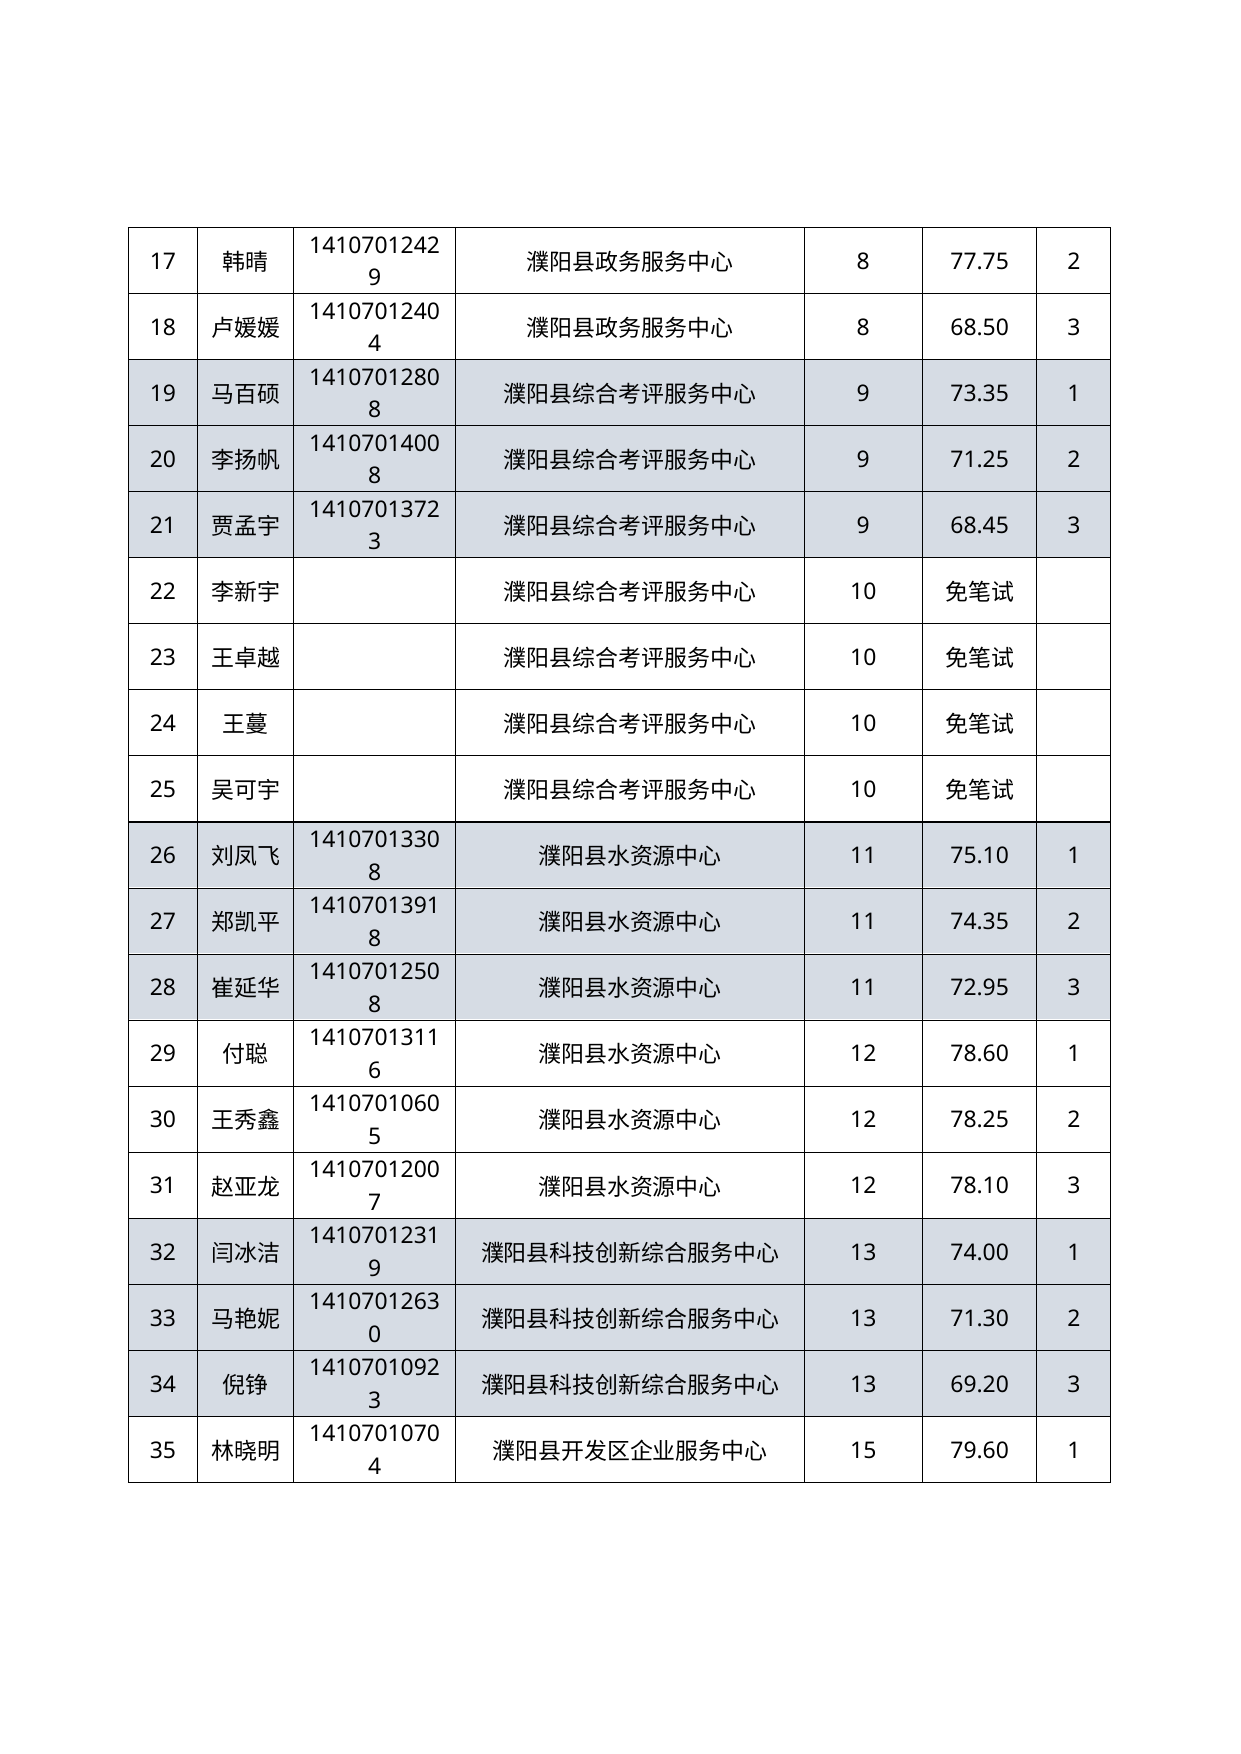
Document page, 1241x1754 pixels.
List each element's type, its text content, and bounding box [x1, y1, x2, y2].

table_cell 27 [129, 889, 197, 953]
table_cell 14107012429 [294, 228, 455, 293]
table_cell 贾孟宇 [198, 492, 293, 557]
table_cell 14107013308 [294, 823, 455, 887]
table_cell 10 [805, 558, 922, 623]
table_cell 1 [1037, 1219, 1110, 1284]
table_cell 11 [805, 889, 922, 953]
table_cell [294, 624, 455, 689]
table_cell 12 [805, 1153, 922, 1218]
table_cell [294, 558, 455, 623]
table_cell 14107012007 [294, 1153, 455, 1218]
table_cell 免笔试 [923, 690, 1036, 755]
table_cell 68.45 [923, 492, 1036, 557]
table_cell 17 [129, 228, 197, 293]
table_cell 34 [129, 1351, 197, 1416]
table_cell 2 [1037, 1285, 1110, 1350]
table_cell 王秀鑫 [198, 1087, 293, 1152]
table_cell 濮阳县综合考评服务中心 [456, 624, 804, 689]
table_cell 14107013116 [294, 1021, 455, 1086]
table_cell 29 [129, 1021, 197, 1086]
table_cell 免笔试 [923, 756, 1036, 821]
table_cell 32 [129, 1219, 197, 1284]
table_cell 2 [1037, 228, 1110, 293]
table_cell 77.75 [923, 228, 1036, 293]
table_cell 9 [805, 492, 922, 557]
table_cell 10 [805, 690, 922, 755]
table_cell 濮阳县开发区企业服务中心 [456, 1417, 804, 1482]
table_cell 21 [129, 492, 197, 557]
table_cell 74.00 [923, 1219, 1036, 1284]
table_cell 78.60 [923, 1021, 1036, 1086]
table_cell [294, 756, 455, 821]
table_cell 68.50 [923, 294, 1036, 359]
table_cell 78.10 [923, 1153, 1036, 1218]
table_cell 闫冰洁 [198, 1219, 293, 1284]
table_cell 10 [805, 756, 922, 821]
table_cell 26 [129, 823, 197, 887]
table_cell 19 [129, 360, 197, 425]
table_cell 濮阳县水资源中心 [456, 1153, 804, 1218]
table_cell [1037, 756, 1110, 821]
table_cell 14107012808 [294, 360, 455, 425]
table_cell 8 [805, 228, 922, 293]
table_cell 35 [129, 1417, 197, 1482]
table_cell 3 [1037, 294, 1110, 359]
table_cell 濮阳县水资源中心 [456, 1021, 804, 1086]
table_cell 18 [129, 294, 197, 359]
table_cell 12 [805, 1021, 922, 1086]
table_cell [1037, 624, 1110, 689]
table_cell 9 [805, 360, 922, 425]
table_cell 李新宇 [198, 558, 293, 623]
table_cell 赵亚龙 [198, 1153, 293, 1218]
table_cell 75.10 [923, 823, 1036, 887]
table_cell 14107014008 [294, 426, 455, 491]
table_cell 20 [129, 426, 197, 491]
table_cell 74.35 [923, 889, 1036, 953]
table_cell 22 [129, 558, 197, 623]
table_cell 24 [129, 690, 197, 755]
table_cell 14107012630 [294, 1285, 455, 1350]
table_cell 濮阳县水资源中心 [456, 889, 804, 953]
table_cell 79.60 [923, 1417, 1036, 1482]
table_cell 濮阳县政务服务中心 [456, 228, 804, 293]
table_cell 9 [805, 426, 922, 491]
table_cell 免笔试 [923, 558, 1036, 623]
table_cell 濮阳县水资源中心 [456, 955, 804, 1019]
table_cell 10 [805, 624, 922, 689]
table_cell 1 [1037, 823, 1110, 887]
table_cell 王卓越 [198, 624, 293, 689]
table_cell 14107013918 [294, 889, 455, 953]
table_cell 14107010704 [294, 1417, 455, 1482]
table_cell 2 [1037, 1087, 1110, 1152]
table_cell 1 [1037, 1417, 1110, 1482]
table_cell 濮阳县综合考评服务中心 [456, 558, 804, 623]
table_cell 14107010923 [294, 1351, 455, 1416]
table_cell 3 [1037, 1351, 1110, 1416]
table_cell 韩晴 [198, 228, 293, 293]
table_cell 15 [805, 1417, 922, 1482]
table_cell 11 [805, 955, 922, 1019]
table_cell 濮阳县综合考评服务中心 [456, 756, 804, 821]
table_cell 31 [129, 1153, 197, 1218]
table_cell 濮阳县科技创新综合服务中心 [456, 1219, 804, 1284]
table_cell 濮阳县政务服务中心 [456, 294, 804, 359]
table_cell 14107012319 [294, 1219, 455, 1284]
table_cell 马百硕 [198, 360, 293, 425]
table_cell 13 [805, 1351, 922, 1416]
table_cell 2 [1037, 889, 1110, 953]
table_cell 8 [805, 294, 922, 359]
table_cell 濮阳县综合考评服务中心 [456, 360, 804, 425]
table_cell 倪铮 [198, 1351, 293, 1416]
table_cell 3 [1037, 955, 1110, 1019]
table_cell 卢媛媛 [198, 294, 293, 359]
table_cell 李扬帆 [198, 426, 293, 491]
table_cell 14107012508 [294, 955, 455, 1019]
table_cell 崔延华 [198, 955, 293, 1019]
table_cell 濮阳县综合考评服务中心 [456, 690, 804, 755]
table_cell 73.35 [923, 360, 1036, 425]
table_cell [294, 690, 455, 755]
table_cell 濮阳县科技创新综合服务中心 [456, 1351, 804, 1416]
table_cell 69.20 [923, 1351, 1036, 1416]
table_cell 付聪 [198, 1021, 293, 1086]
table_cell 免笔试 [923, 624, 1036, 689]
table_cell 23 [129, 624, 197, 689]
table_cell 吴可宇 [198, 756, 293, 821]
table_cell 33 [129, 1285, 197, 1350]
table_cell 78.25 [923, 1087, 1036, 1152]
table_cell 濮阳县综合考评服务中心 [456, 426, 804, 491]
table_cell 2 [1037, 426, 1110, 491]
table_cell 濮阳县水资源中心 [456, 823, 804, 887]
table_cell 14107012404 [294, 294, 455, 359]
table_cell 王蔓 [198, 690, 293, 755]
table_cell 郑凯平 [198, 889, 293, 953]
table_cell [1037, 690, 1110, 755]
table_cell 25 [129, 756, 197, 821]
table_cell 13 [805, 1285, 922, 1350]
table_cell 14107010605 [294, 1087, 455, 1152]
table_cell 72.95 [923, 955, 1036, 1019]
table_cell 3 [1037, 1153, 1110, 1218]
table_cell 71.25 [923, 426, 1036, 491]
table_cell 14107013723 [294, 492, 455, 557]
table_cell 13 [805, 1219, 922, 1284]
table_cell 3 [1037, 492, 1110, 557]
table_cell 30 [129, 1087, 197, 1152]
table_cell 12 [805, 1087, 922, 1152]
table_cell 濮阳县水资源中心 [456, 1087, 804, 1152]
table_cell 28 [129, 955, 197, 1019]
table_cell 1 [1037, 1021, 1110, 1086]
table_cell 1 [1037, 360, 1110, 425]
table_cell 濮阳县科技创新综合服务中心 [456, 1285, 804, 1350]
table_cell [1037, 558, 1110, 623]
table_cell 11 [805, 823, 922, 887]
table_cell 71.30 [923, 1285, 1036, 1350]
table_cell 刘凤飞 [198, 823, 293, 887]
table_cell 林晓明 [198, 1417, 293, 1482]
table_cell 濮阳县综合考评服务中心 [456, 492, 804, 557]
table_cell 马艳妮 [198, 1285, 293, 1350]
